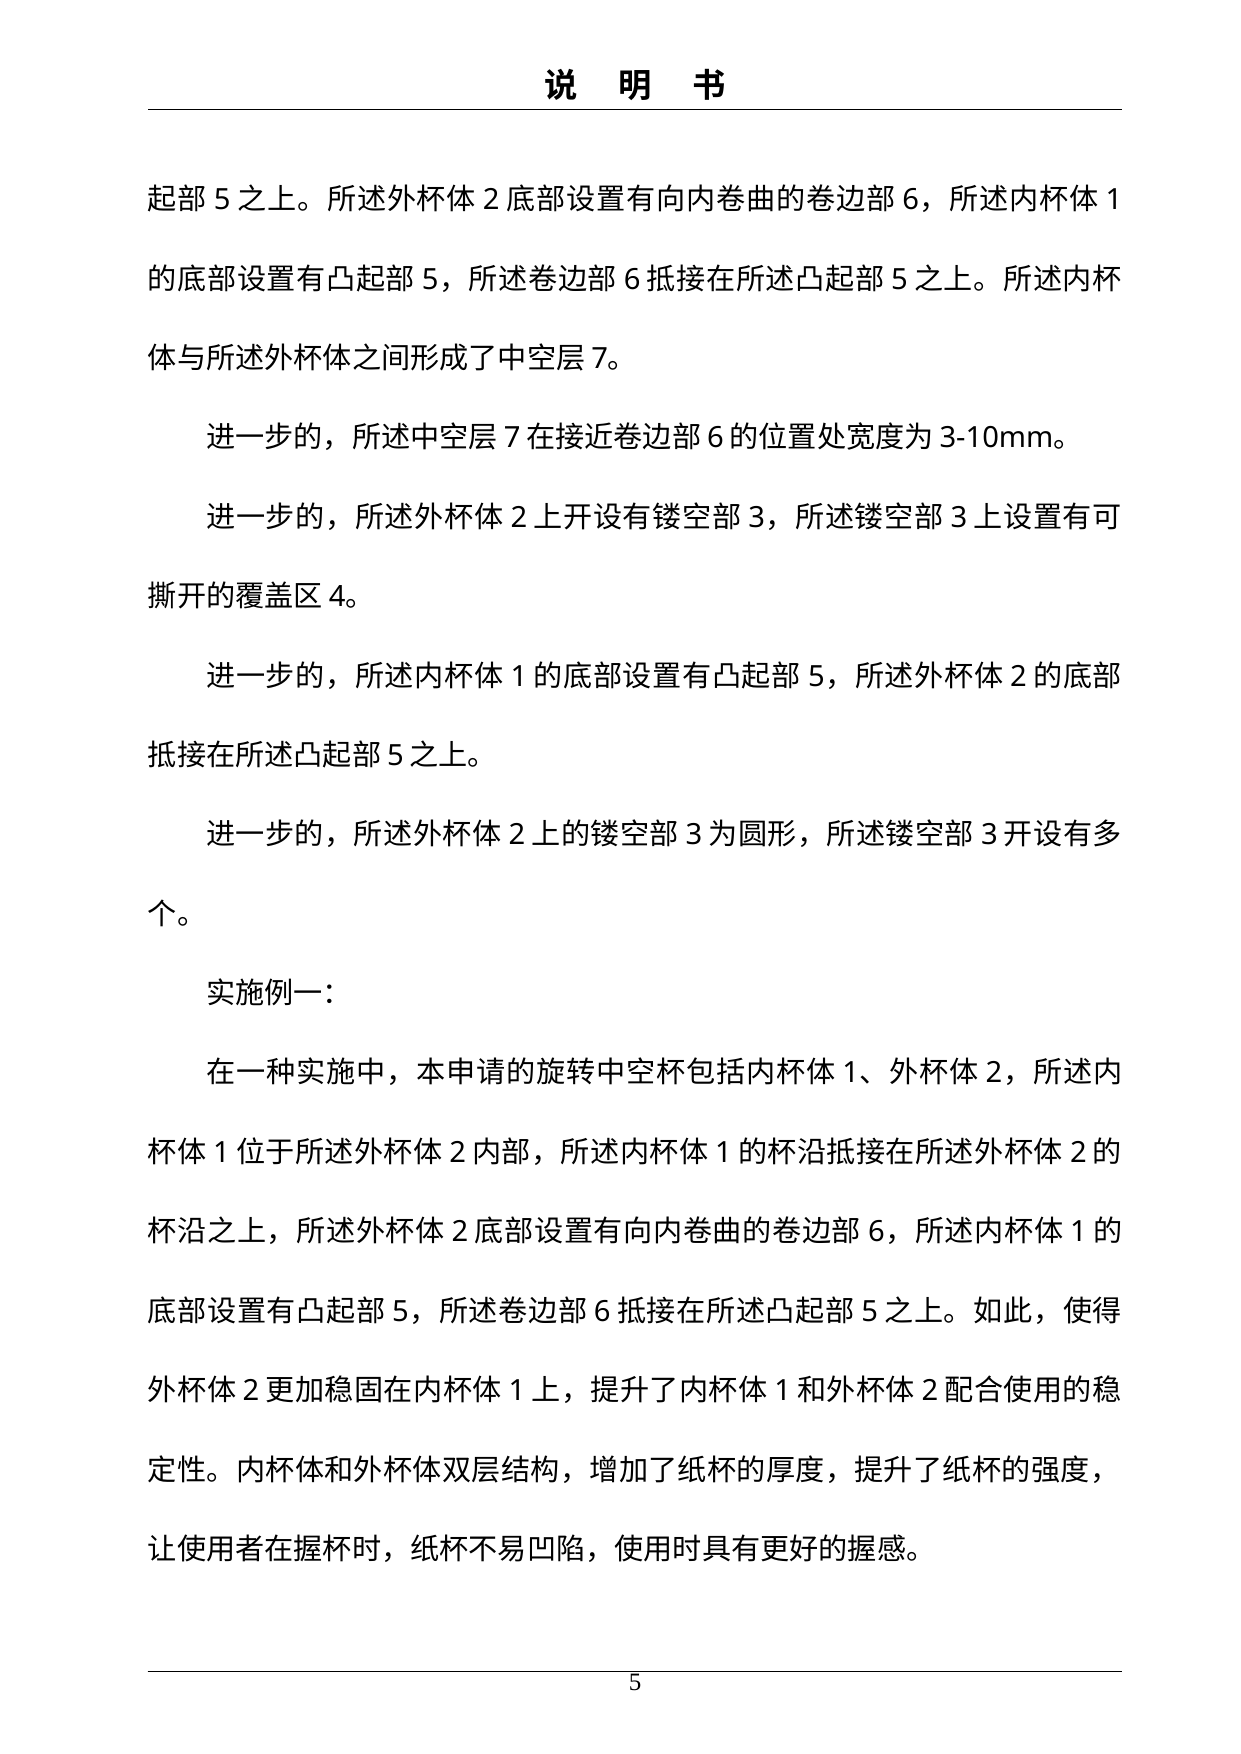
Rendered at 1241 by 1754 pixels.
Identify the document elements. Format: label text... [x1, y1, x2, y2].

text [148, 157, 1122, 396]
text 进一步的，所述内杯体1的底部设置有凸起部5，所述外杯体2的底部抵接在所述凸起部5之上。 [148, 634, 1122, 792]
text 在一种实施中，本申请的旋转中空杯包括内杯体1、外杯体2，所述内杯体1位于所述外杯体2内部，所述内杯体1的杯沿抵接在所述外杯体2的杯沿之上，所述外杯体2底部设置有向内卷曲的卷边部6，所述内杯体1的底部设置有凸起部5，所述卷边部6抵接在所述凸起部5之上。如此，使得外杯体2更加稳固在内杯体1上，提升了内杯体1和外杯体2配合使用的稳定性。内杯体和外杯体双层结构，增加了纸杯的厚度，提升了纸杯的强度，让使用者在握杯时，纸杯不易凹陷，使用时具有更好的握感。 [148, 1031, 1122, 1586]
text 进一步的，所述外杯体2上的镂空部3为圆形，所述镂空部3开设有多个。 [148, 792, 1122, 951]
text 进一步的，所述外杯体2上开设有镂空部3，所述镂空部3上设置有可撕开的覆盖区4。 [148, 475, 1122, 634]
text 进一步的，所述中空层7在接近卷边部6的位置处宽度为3-10mm。 [148, 396, 1122, 475]
text 实施例一： [148, 951, 1122, 1031]
